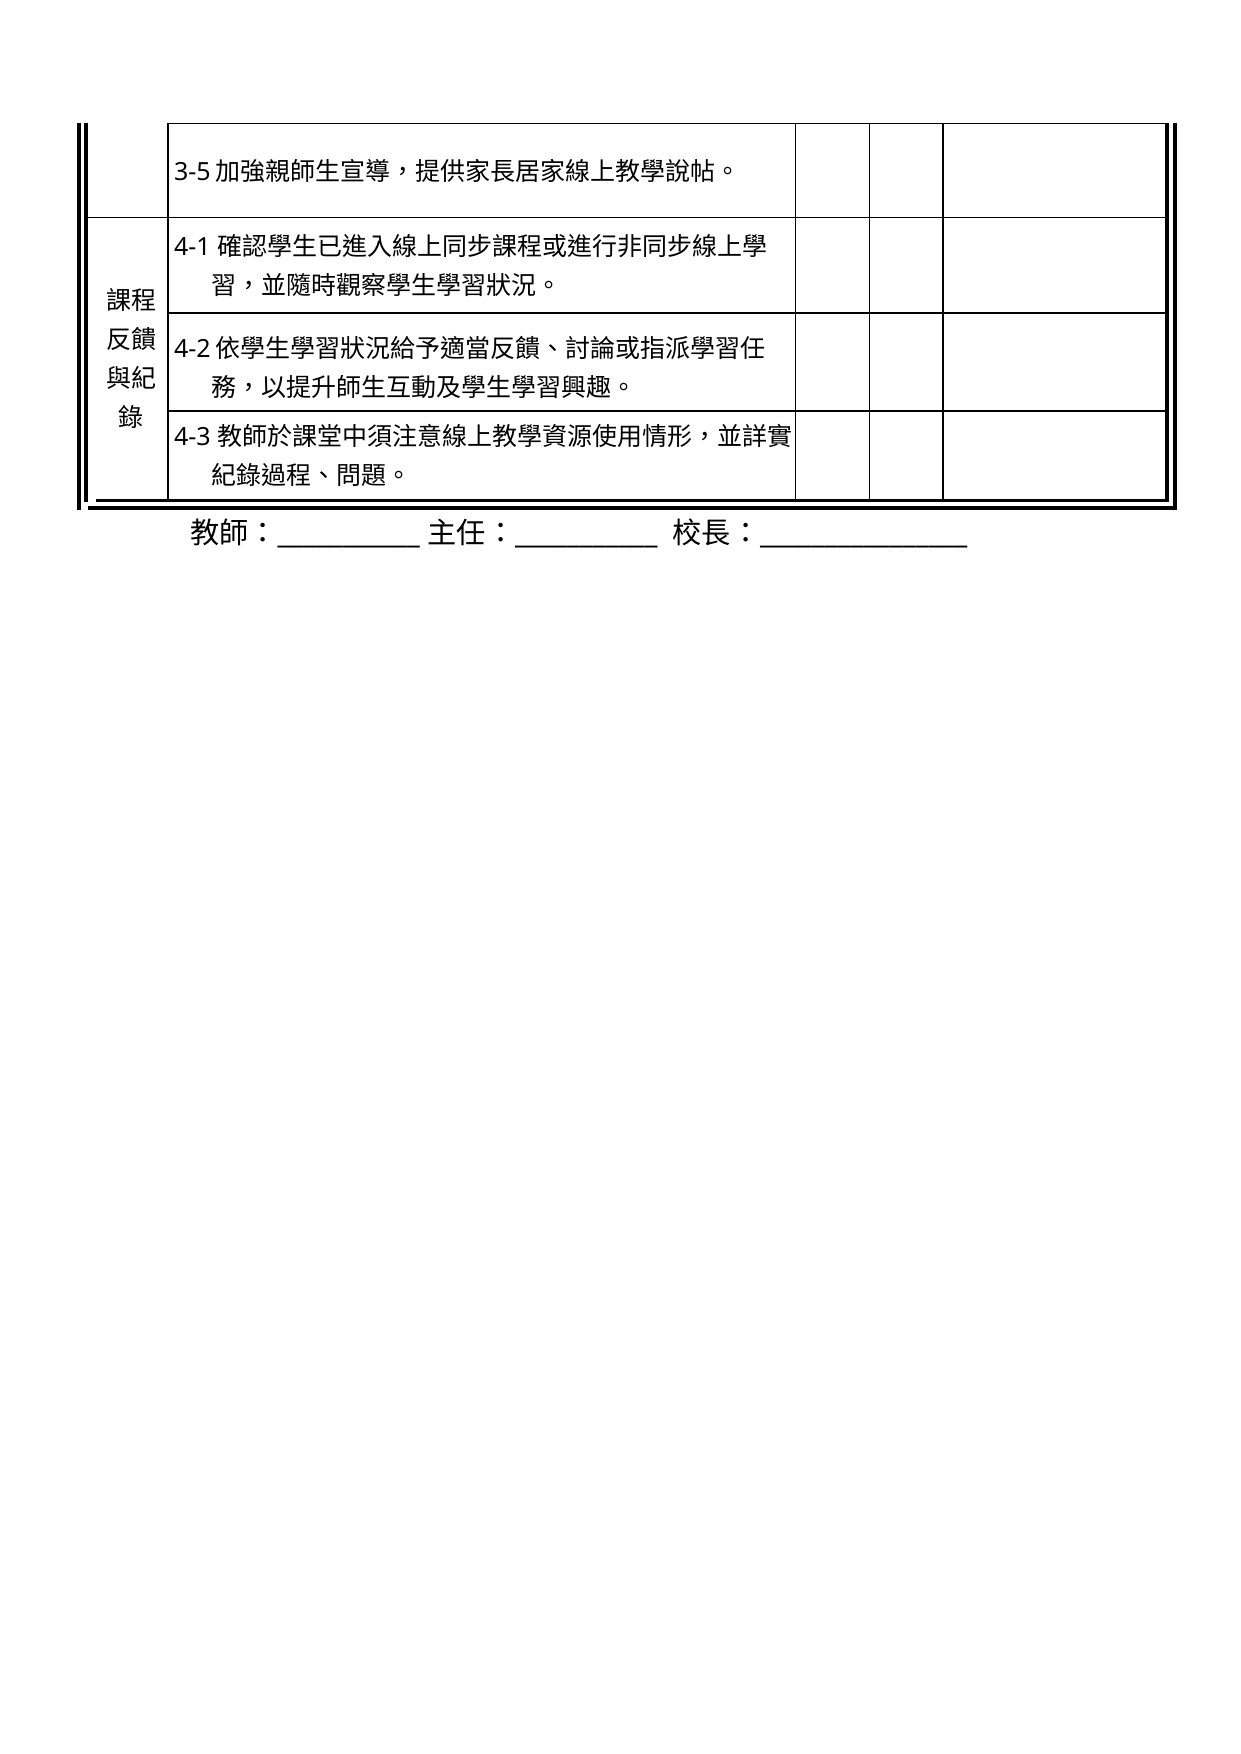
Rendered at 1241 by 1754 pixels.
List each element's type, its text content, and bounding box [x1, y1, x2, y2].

table_cell [796, 412, 869, 498]
table_cell [870, 124, 942, 217]
table_cell 課程反饋與紀錄 [88, 218, 167, 498]
table_cell 4-2依學生學習狀況給予適當反饋、討論或指派學習任務，以提升師生互動及學生學習興趣。 [169, 314, 795, 410]
table_cell [944, 124, 1165, 217]
table_cell [944, 412, 1165, 498]
table_cell [796, 218, 869, 312]
table_cell [944, 218, 1165, 312]
text 教師：___________ 主任：___________ 校長：________________ [190, 510, 1053, 552]
table_cell [796, 314, 869, 410]
table_cell [796, 124, 869, 217]
table_cell 4-1 確認學生已進入線上同步課程或進行非同步線上學習，並隨時觀察學生學習狀況。 [169, 218, 795, 312]
table_cell 3-5加強親師生宣導，提供家長居家線上教學說帖。 [169, 124, 795, 217]
table_cell [870, 314, 942, 410]
table_cell [944, 314, 1165, 410]
table_cell 4-3 教師於課堂中須注意線上教學資源使用情形，並詳實紀錄過程、問題。 [169, 412, 795, 498]
table_cell [870, 218, 942, 312]
table_cell [870, 412, 942, 498]
